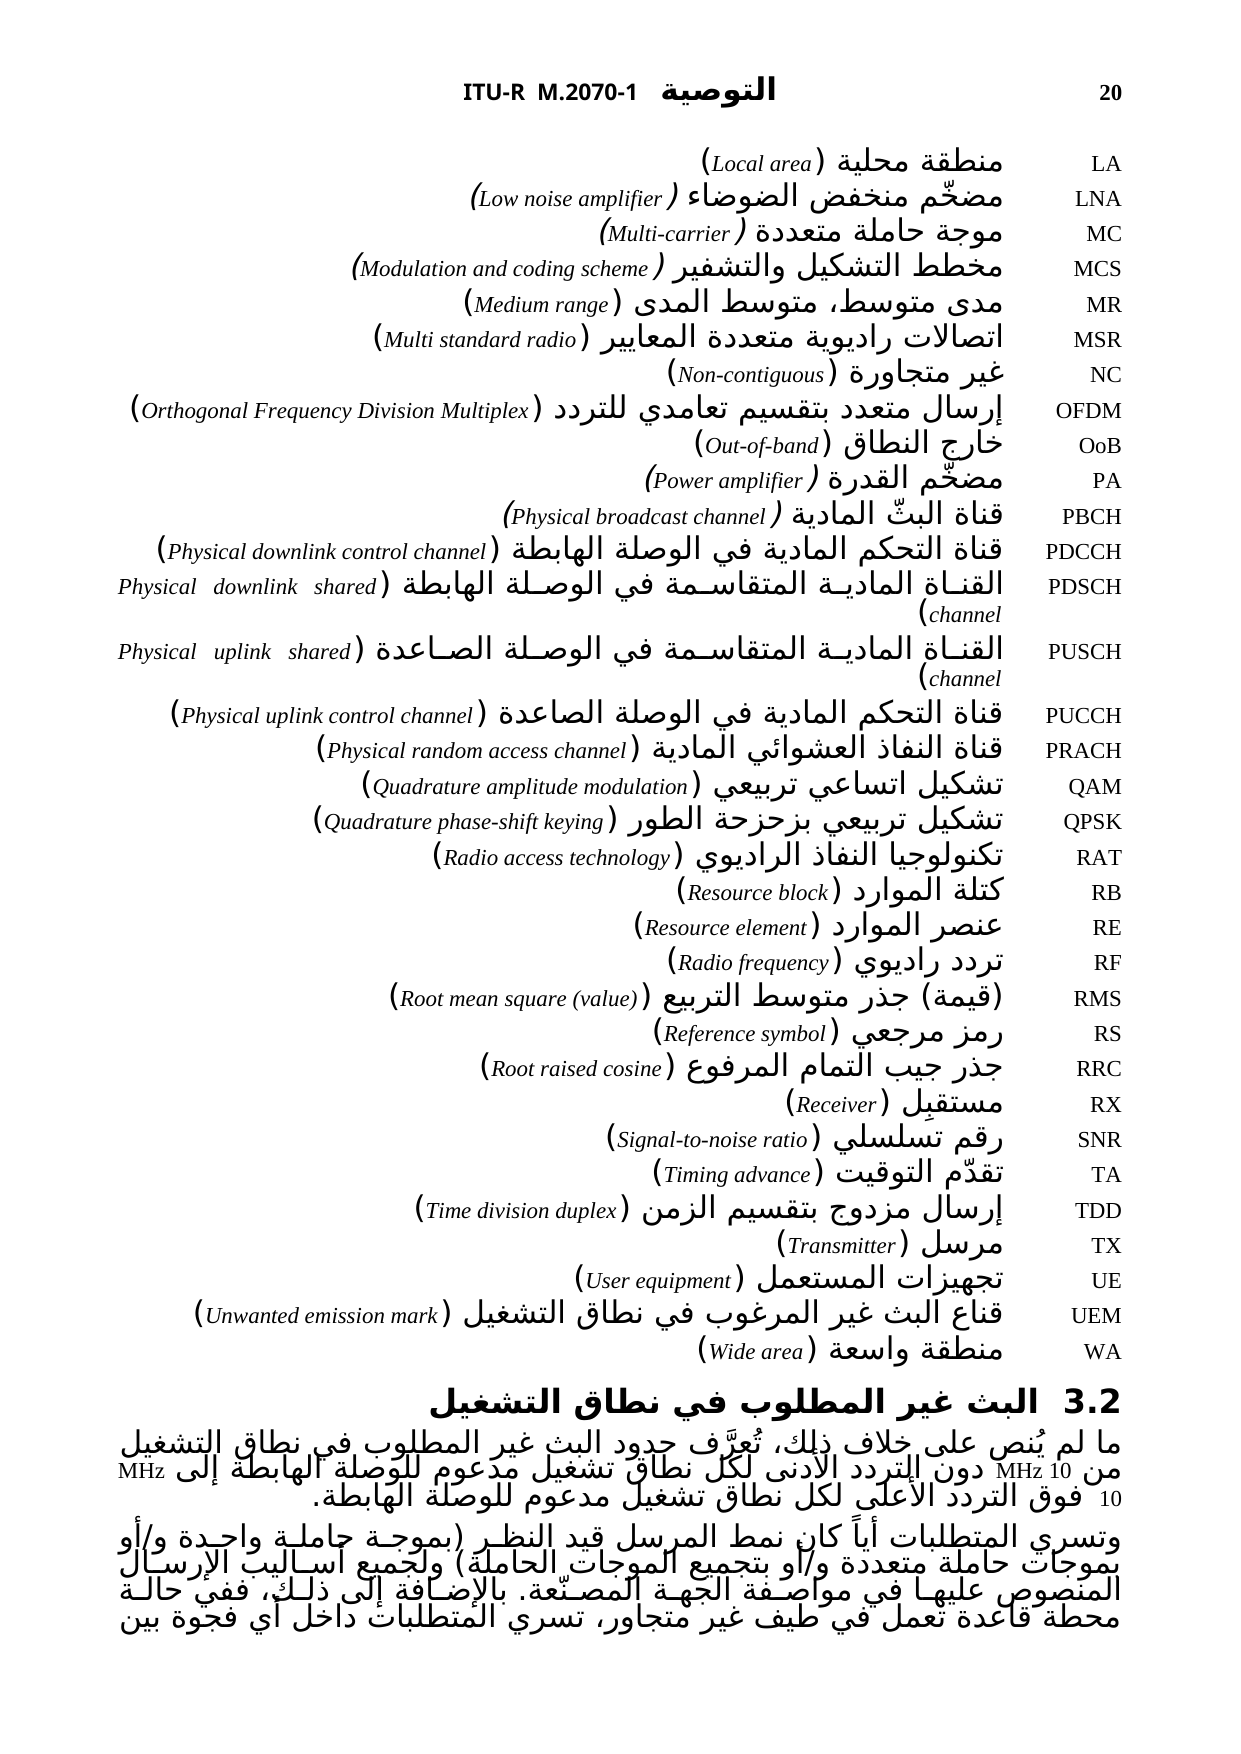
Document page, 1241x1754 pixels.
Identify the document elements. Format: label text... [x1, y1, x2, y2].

text WA منطقة واسعة (Wide area) [118, 1336, 1122, 1365]
text RRC جذر جيب التمام المرفوع (Root raised cosine) [740, 1053, 1122, 1083]
text MC موجة حاملة متعددة (Multi-carrier) [118, 218, 1122, 247]
text RRC جذر جيب التمام المرفوع (Root raised cosine) [118, 1053, 775, 1083]
text RS رمز مرجعي (Reference symbol) [118, 1018, 1122, 1047]
text LA منطقة محلية (Local area) [118, 148, 1122, 177]
text PRACH قناة النفاذ العشوائي المادية (Physical random access channel) [118, 736, 852, 765]
text PDSCH القناة المادية المتقاسمة في الوصلة الهابطة (Physical downlink shared channel) [118, 571, 1122, 630]
text PUCCH قناة التحكم المادية في الوصلة الصاعدة (Physical uplink control channel) [862, 700, 1122, 729]
text PBCH قناة البثّ المادية (Physical broadcast channel) [118, 501, 1122, 530]
text TA تقدّم التوقيت (Timing advance) [118, 1159, 919, 1188]
text QPSK تشكيل تربيعي بزحزحة الطور (Quadrature phase-shift keying) [118, 806, 663, 835]
text PUSCH القناة المادية المتقاسمة في الوصلة الصاعدة (Physical uplink shared channel) [118, 636, 1122, 694]
text OFDM إرسال متعدد بتقسيم تعامدي للتردد (Orthogonal Frequency Division Multiplex) [589, 395, 1122, 424]
text SNR رقم تسلسلي (Signal-to-noise ratio) [118, 1124, 1122, 1153]
text RE عنصر الموارد (Resource element) [118, 912, 907, 941]
text PRACH قناة النفاذ العشوائي المادية (Physical random access channel) [796, 736, 1122, 765]
text PUCCH قناة التحكم المادية في الوصلة الصاعدة (Physical uplink control channel) [676, 700, 890, 729]
text TDD إرسال مزدوج بتقسيم الزمن (Time division duplex) [118, 1195, 702, 1224]
text OFDM إرسال متعدد بتقسيم تعامدي للتردد (Orthogonal Frequency Division Multiplex) [118, 395, 611, 424]
text RAT تكنولوجيا النفاذ الراديوي (Radio access technology) [774, 842, 946, 871]
text MCS مخطط التشكيل والتشفير (Modulation and coding scheme) [118, 254, 756, 283]
text RB كتلة الموارد (Resource block) [899, 877, 1122, 906]
text RX مستقبِل (Receiver) [118, 1089, 1122, 1118]
text MCS مخطط التشكيل والتشفير (Modulation and coding scheme) [678, 254, 1122, 283]
text LNA مضخّم منخفض الضوضاء (Low noise amplifier) [746, 183, 1122, 212]
text PDCCH قناة التحكم المادية في الوصلة الهابطة (Physical downlink control channel) [118, 536, 575, 565]
text TA تقدّم التوقيت (Timing advance) [899, 1159, 1122, 1188]
text RB كتلة الموارد (Resource block) [118, 877, 928, 906]
text PDCCH قناة التحكم المادية في الوصلة الهابطة (Physical downlink control channel) [862, 536, 1122, 565]
text MSR اتصالات راديوية متعددة المعايير (Multi standard radio) [118, 324, 1122, 353]
text LNA مضخّم منخفض الضوضاء (Low noise amplifier) [118, 183, 784, 212]
text ما لم يُنص على خلاف ذلك، تُعرَّف حدود البث غير المطلوب في نطاق التشغيل من MHz 10 دون التردد الأدنى لكل نطاق تشغيل مدعوم للوصلة الهابطة إلى MHz 10 فوق التردد الأعلى لكل نطاق تشغيل مدعوم للوصلة الهابطة. [118, 1432, 1122, 1513]
text UEM قناع البث غير المرغوب في نطاق التشغيل (Unwanted emission mark) [771, 1301, 1122, 1330]
text QAM تشكيل اتساعي تربيعي (Quadrature amplitude modulation) [118, 771, 1122, 800]
text UEM قناع البث غير المرغوب في نطاق التشغيل (Unwanted emission mark) [118, 1301, 805, 1330]
text OoB خارج النطاق (Out-of-band) [118, 430, 1122, 459]
text RAT تكنولوجيا النفاذ الراديوي (Radio access technology) [118, 842, 787, 871]
text TDD إرسال مزدوج بتقسيم الزمن (Time division duplex) [689, 1195, 1122, 1224]
text QPSK تشكيل تربيعي بزحزحة الطور (Quadrature phase-shift keying) [652, 806, 1122, 835]
text UE تجهيزات المستعمل (User equipment) [118, 1265, 1122, 1294]
text RE عنصر الموارد (Resource element) [878, 912, 1122, 941]
text MR مدى متوسط، متوسط المدى (Medium range) [118, 289, 1122, 318]
text PA مضخّم القدرة (Power amplifier) [118, 466, 1122, 494]
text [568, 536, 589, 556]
text NC غير متجاورة (Non-contiguous) [118, 359, 1122, 389]
text PUCCH قناة التحكم المادية في الوصلة الصاعدة (Physical uplink control channel) [118, 700, 687, 729]
text RF تردد راديوي (Radio frequency) [118, 948, 1122, 977]
text PDCCH قناة التحكم المادية في الوصلة الهابطة (Physical downlink control channel) [676, 536, 890, 565]
subtitle 3.2 البث غير المطلوب في نطاق التشغيل [118, 1390, 797, 1419]
text TX مرسل (Transmitter) [118, 1230, 1122, 1259]
subtitle 3.2 البث غير المطلوب في نطاق التشغيل [787, 1390, 1122, 1419]
text RMS (قيمة) جذر متوسط التربيع (Root mean square (value)) [704, 983, 1122, 1012]
text RAT تكنولوجيا النفاذ الراديوي (Radio access technology) [961, 842, 1122, 871]
text RMS (قيمة) جذر متوسط التربيع (Root mean square (value)) [118, 983, 727, 1012]
